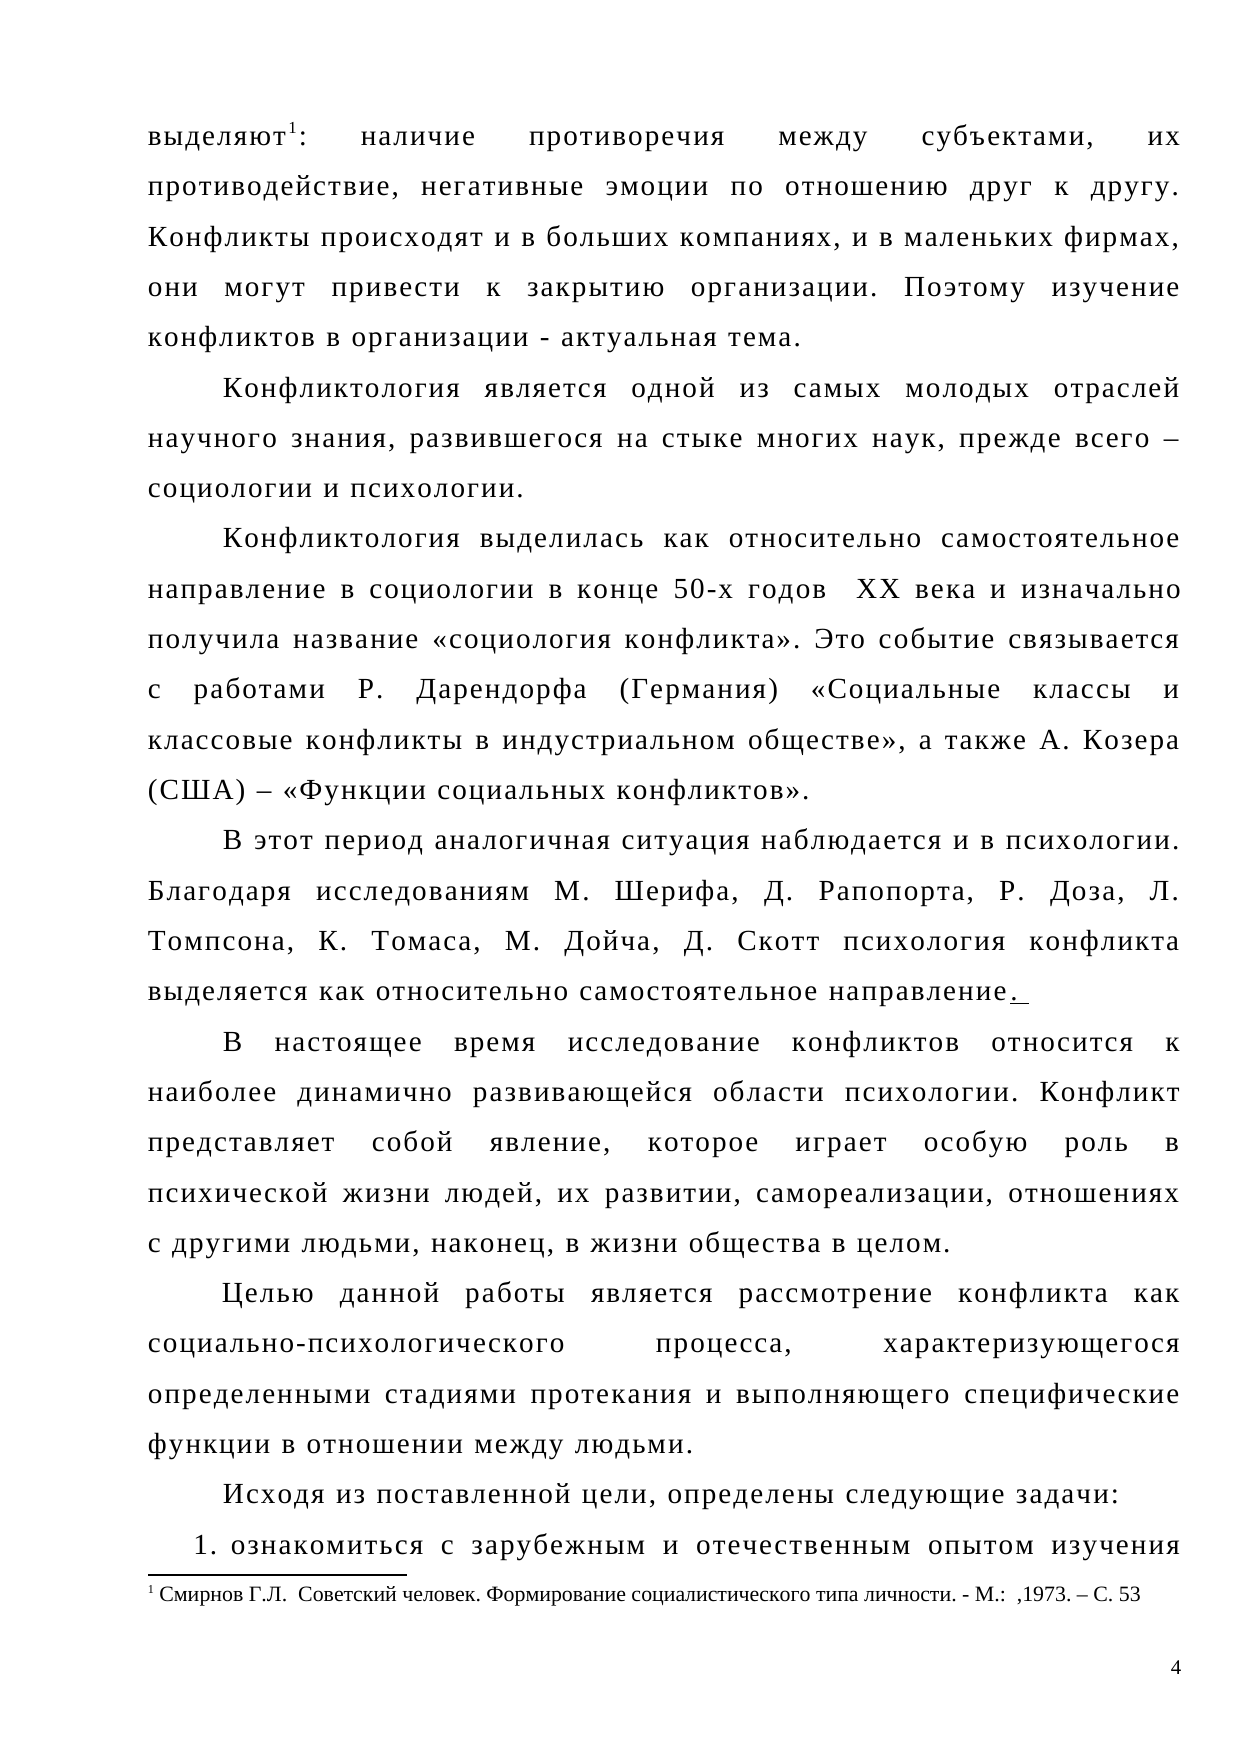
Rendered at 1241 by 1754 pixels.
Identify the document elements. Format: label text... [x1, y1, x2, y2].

text В настоящее время исследование конфликтов относится к наиболее динамично развивающейся области психологии. Конфликт представляет собой явление, которое играет особую роль в психической жизни людей, их развитии, самореализации, отношениях с другими людьми, наконец, в жизни общества в целом. [148, 1024, 1181, 1258]
text Конфликтология является одной из самых молодых отраслей научного знания, развившегося на стыке многих наук, прежде всего – социологии и психологии. [148, 370, 1181, 504]
text Целью данной работы является рассмотрение конфликта как социально-психологического процесса, характеризующегося определенными стадиями протекания и выполняющего специфические функции в отношении между людьми. [148, 1275, 1181, 1460]
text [148, 118, 1181, 353]
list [193, 1527, 1181, 1560]
text Исходя из поставленной цели, определены следующие задачи: [148, 1477, 1181, 1510]
text В этот период аналогичная ситуация наблюдается и в психологии. Благодаря исследованиям М. Шерифа, Д. Рапопорта, Р. Доза, Л. Томпсона, К. Томаса, М. Дойча, Д. Скотт психология конфликта выделяется как относительно самостоятельное направление. [148, 822, 1181, 1007]
text Конфликтология выделилась как относительно самостоятельное направление в социологии в конце 50-х годов XX века и изначально получила название «социология конфликта». Это событие связывается с работами Р. Дарендорфа (Германия) «Социальные классы и классовые конфликты в индустриальном обществе», а также А. Козера (США) – «Функции социальных конфликтов». [148, 521, 1181, 806]
